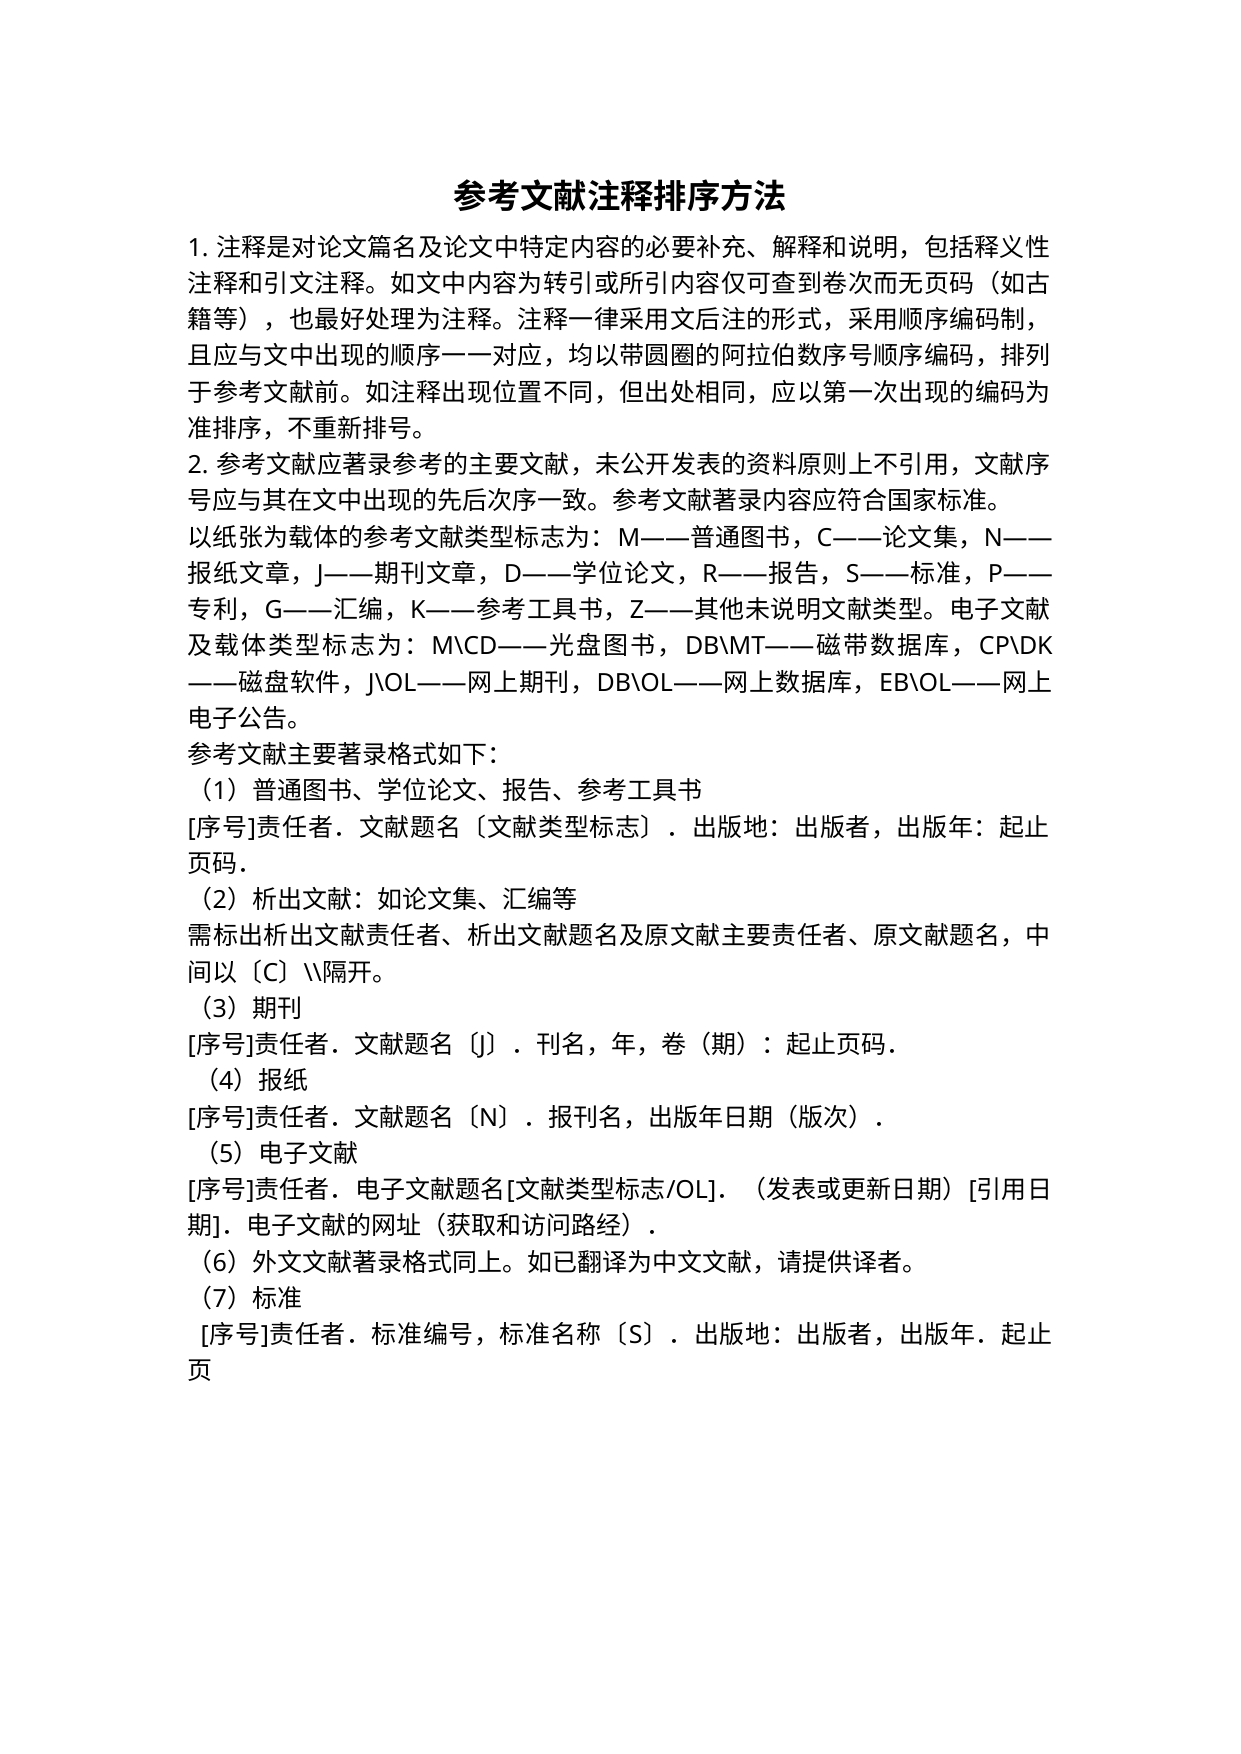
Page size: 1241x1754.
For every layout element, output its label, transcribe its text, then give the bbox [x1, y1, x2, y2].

text [序号]责任者．文献题名〔文献类型标志〕．出版地：出版者，出版年：起止页码． [187, 807, 1053, 879]
text （7）标准 [187, 1278, 1053, 1314]
text 2. 参考文献应著录参考的主要文献，未公开发表的资料原则上不引用，文献序号应与其在文中出现的先后次序一致。参考文献著录内容应符合国家标准。 [187, 444, 1053, 517]
text 1. 注释是对论文篇名及论文中特定内容的必要补充、解释和说明，包括释义性注释和引文注释。如文中内容为转引或所引内容仅可查到卷次而无页码（如古籍等），也最好处理为注释。注释一律采用文后注的形式，采用顺序编码制，且应与文中出现的顺序一一对应，均以带圆圈的阿拉伯数序号顺序编码，排列于参考文献前。如注释出现位置不同，但出处相同，应以第一次出现的编码为准排序，不重新排号。 [187, 227, 1053, 444]
text （4）报纸 [187, 1061, 1053, 1097]
text [序号]责任者．文献题名〔N〕．报刊名，出版年日期（版次）． （5）电子文献 [187, 1097, 1053, 1169]
text [序号]责任者．文献题名〔J〕．刊名，年，卷（期）：起止页码． [187, 1024, 1053, 1061]
text （2）析出文献：如论文集、汇编等 [187, 879, 1053, 916]
text （3）期刊 [187, 988, 1053, 1024]
text （6）外文文献著录格式同上。如已翻译为中文文献，请提供译者。 [187, 1242, 1053, 1278]
text 参考文献注释排序方法 [187, 162, 1053, 227]
text 参考文献主要著录格式如下： （1）普通图书、学位论文、报告、参考工具书 [187, 734, 1053, 807]
text 需标出析出文献责任者、析出文献题名及原文献主要责任者、原文献题名，中间以〔C〕\\隔开。 [187, 916, 1053, 988]
text 以纸张为载体的参考文献类型标志为：M——普通图书，C——论文集，N——报纸文章，J——期刊文章，D——学位论文，R——报告，S——标准，P——专利，G——汇编，K——参考工具书，Z——其他未说明文献类型。电子文献及载体类型标志为：M\CD——光盘图书，DB\MT——磁带数据库，CP\DK——磁盘软件，J\OL——网上期刊，DB\OL——网上数据库，EB\OL——网上电子公告。 [187, 517, 1053, 734]
text [序号]责任者．标准编号，标准名称〔S〕．出版地：出版者，出版年．起止页 [187, 1314, 1053, 1387]
text [序号]责任者．电子文献题名[文献类型标志/OL]．（发表或更新日期）[引用日期]．电子文献的网址（获取和访问路经）． [187, 1169, 1053, 1242]
